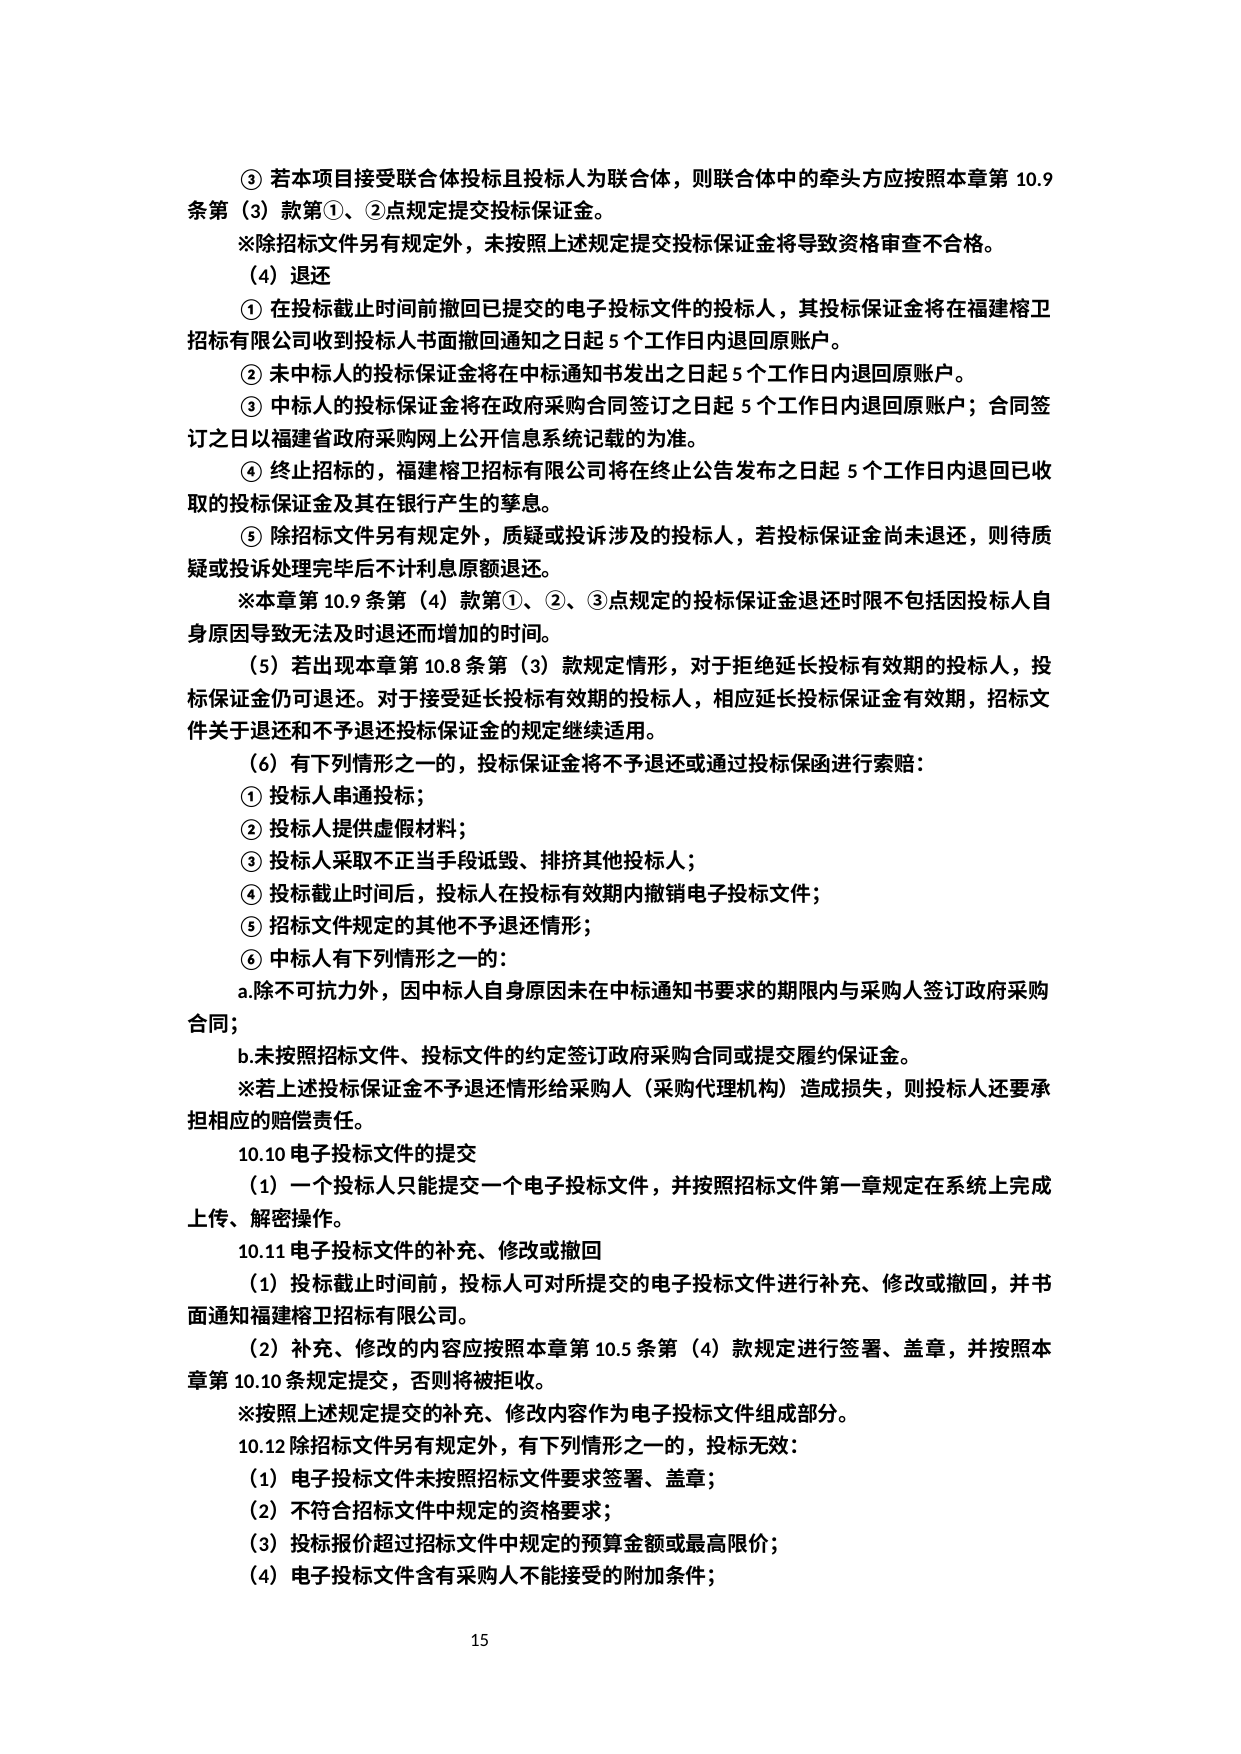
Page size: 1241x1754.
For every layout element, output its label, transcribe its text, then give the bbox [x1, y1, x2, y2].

text ※除招标文件另有规定外，未按照上述规定提交投标保证金将导致资格审查不合格。 [187, 227, 1053, 259]
text （5）若出现本章第10.8条第（3）款规定情形，对于拒绝延长投标有效期的投标人，投标保证金仍可退还。对于接受延长投标有效期的投标人，相应延长投标保证金有效期，招标文件关于退还和不予退还投标保证金的规定继续适用。 [187, 649, 1053, 747]
text （6）有下列情形之一的，投标保证金将不予退还或通过投标保函进行索赔： [187, 747, 1053, 779]
text ①在投标截止时间前撤回已提交的电子投标文件的投标人，其投标保证金将在福建榕卫招标有限公司收到投标人书面撤回通知之日起5个工作日内退回原账户。 [187, 292, 1053, 357]
text （3）投标报价超过招标文件中规定的预算金额或最高限价； [187, 1527, 1053, 1559]
text ②投标人提供虚假材料； [187, 812, 1053, 844]
text ④终止招标的，福建榕卫招标有限公司将在终止公告发布之日起5个工作日内退回已收取的投标保证金及其在银行产生的孳息。 [187, 454, 1053, 519]
text ①投标人串通投标； [187, 779, 1053, 812]
text ※本章第10.9条第（4）款第①、②、③点规定的投标保证金退还时限不包括因投标人自身原因导致无法及时退还而增加的时间。 [187, 584, 1053, 649]
text 10.10电子投标文件的提交 [187, 1137, 1053, 1169]
text （4）电子投标文件含有采购人不能接受的附加条件； [187, 1559, 1053, 1592]
text ④投标截止时间后，投标人在投标有效期内撤销电子投标文件； [187, 877, 1053, 909]
text （2）不符合招标文件中规定的资格要求； [187, 1494, 1053, 1527]
text （1）投标截止时间前，投标人可对所提交的电子投标文件进行补充、修改或撤回，并书面通知福建榕卫招标有限公司。 [187, 1267, 1053, 1332]
text a.除不可抗力外，因中标人自身原因未在中标通知书要求的期限内与采购人签订政府采购合同； [187, 974, 1053, 1039]
text ⑤招标文件规定的其他不予退还情形； [187, 909, 1053, 942]
text （2）补充、修改的内容应按照本章第10.5条第（4）款规定进行签署、盖章，并按照本章第10.10条规定提交，否则将被拒收。 [187, 1332, 1053, 1397]
text ③若本项目接受联合体投标且投标人为联合体，则联合体中的牵头方应按照本章第10.9条第（3）款第①、②点规定提交投标保证金。 [187, 162, 1053, 227]
text ⑥中标人有下列情形之一的： [187, 942, 1053, 974]
text ※按照上述规定提交的补充、修改内容作为电子投标文件组成部分。 [187, 1397, 1053, 1429]
text （1）电子投标文件未按照招标文件要求签署、盖章； [187, 1462, 1053, 1494]
text ③中标人的投标保证金将在政府采购合同签订之日起5个工作日内退回原账户；合同签订之日以福建省政府采购网上公开信息系统记载的为准。 [187, 389, 1053, 454]
text 10.12除招标文件另有规定外，有下列情形之一的，投标无效： [187, 1429, 1053, 1462]
text ⑤除招标文件另有规定外，质疑或投诉涉及的投标人，若投标保证金尚未退还，则待质疑或投诉处理完毕后不计利息原额退还。 [187, 519, 1053, 584]
text ③投标人采取不正当手段诋毁、排挤其他投标人； [187, 844, 1053, 877]
text 10.11电子投标文件的补充、修改或撤回 [187, 1234, 1053, 1267]
text ※若上述投标保证金不予退还情形给采购人（采购代理机构）造成损失，则投标人还要承担相应的赔偿责任。 [187, 1072, 1053, 1137]
text （1）一个投标人只能提交一个电子投标文件，并按照招标文件第一章规定在系统上完成上传、解密操作。 [187, 1169, 1053, 1234]
text ②未中标人的投标保证金将在中标通知书发出之日起5个工作日内退回原账户。 [187, 357, 1053, 389]
text b.未按照招标文件、投标文件的约定签订政府采购合同或提交履约保证金。 [187, 1039, 1053, 1072]
text （4）退还 [187, 259, 1053, 292]
